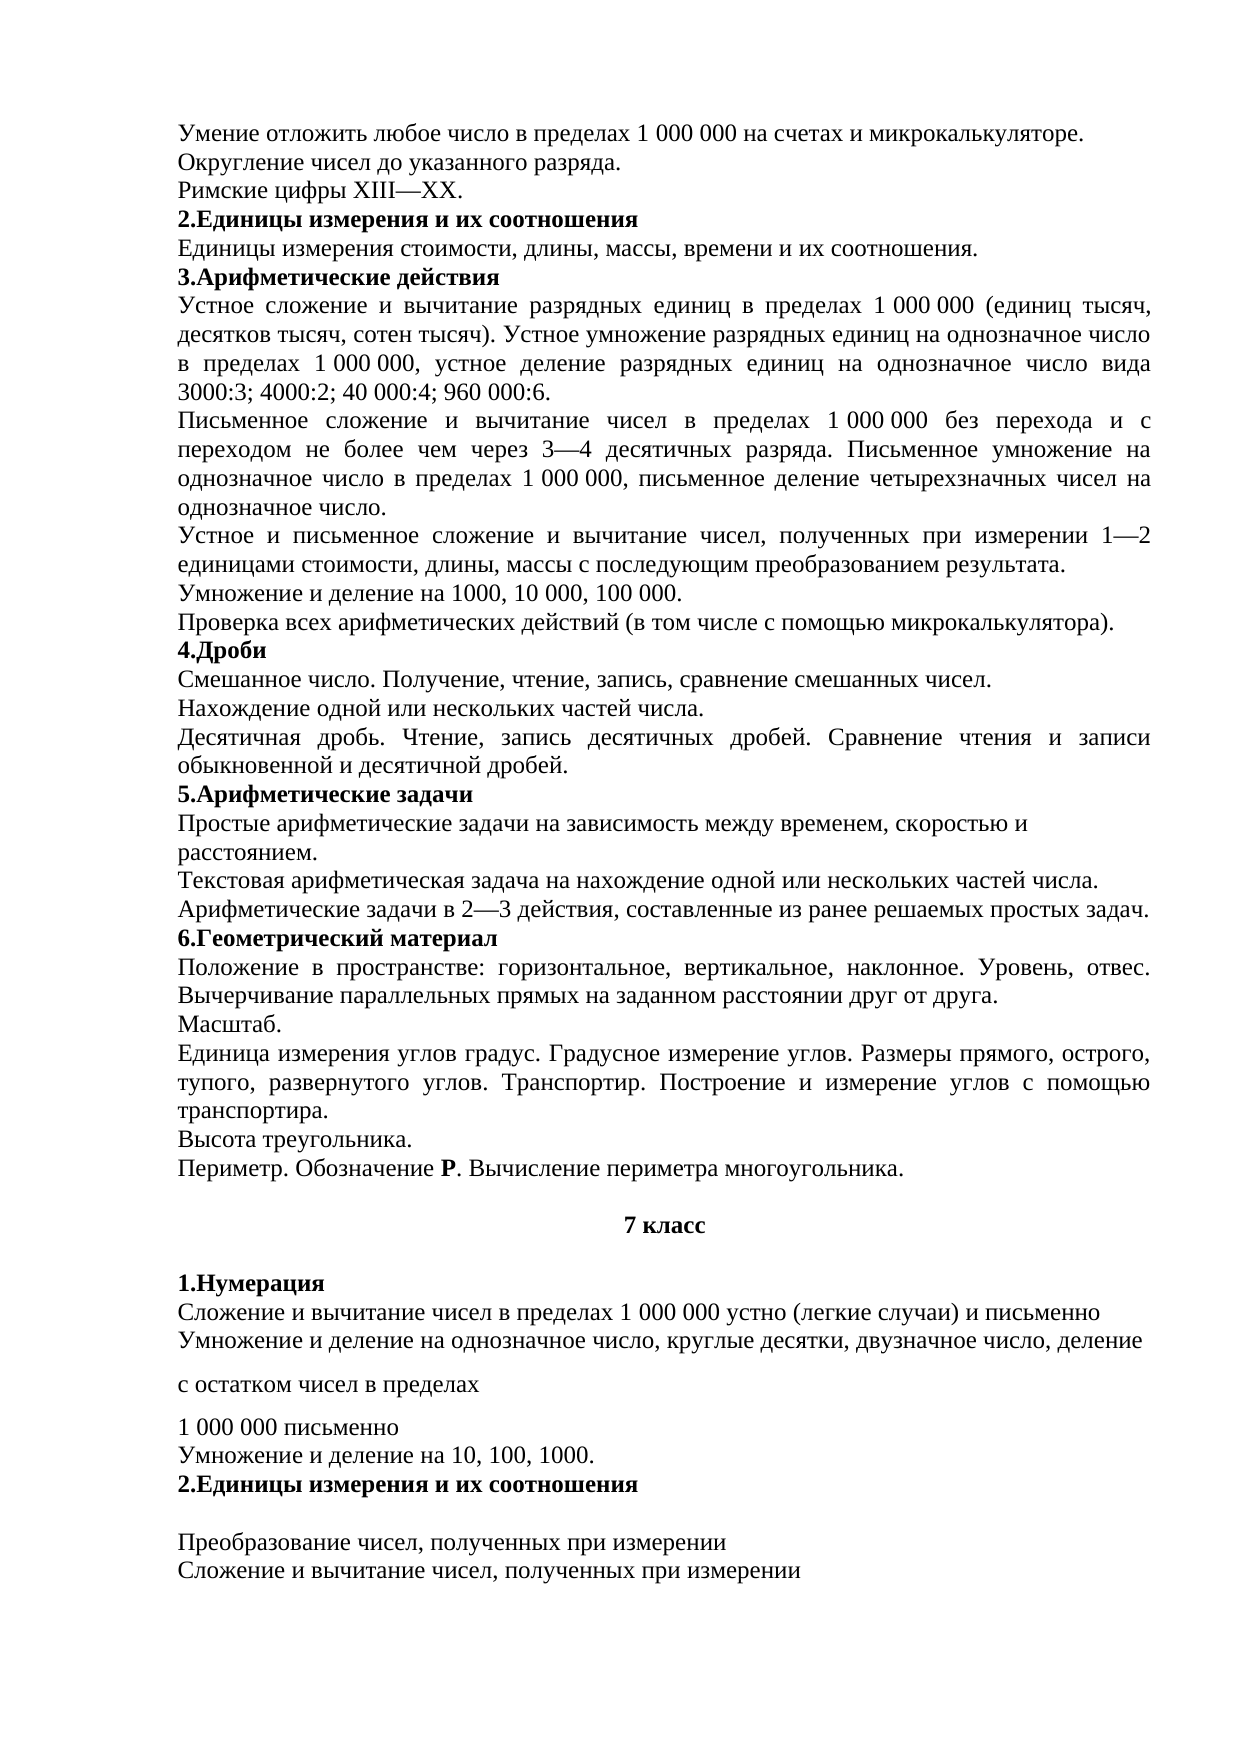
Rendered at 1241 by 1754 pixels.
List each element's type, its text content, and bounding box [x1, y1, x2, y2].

text 2.Единицы измерения и их соотношения [177, 204, 1152, 233]
text 3.Арифметические действия [177, 262, 1152, 291]
text Римские цифры XIII—XX. [177, 176, 1152, 204]
text Нахождение одной или нескольких частей числа. [177, 693, 1152, 722]
text Устное и письменное сложение и вычитание чисел, полученных при измерении 1—2 единицами стоимости, длины, массы с последующим преобразованием результата. [177, 521, 1152, 578]
text Устное сложение и вычитание разрядных единиц в пределах 1 000 000 (единиц тысяч, десятков тысяч, сотен тысяч). Устное умножение разрядных единиц на однозначное число в пределах 1 000 000, устное деление разрядных единиц на однозначное число вида 3000:3; 4000:2; 40 000:4; 960 000:6. [177, 291, 1152, 406]
text Умение отложить любое число в пределах 1 000 000 на счетах и микрокалькуляторе. [177, 118, 1152, 147]
text Проверка всех арифметических действий (в том числе с помощью микрокалькулятора). [177, 607, 1152, 636]
text 1.Нумерация [177, 1268, 1152, 1297]
text Сложение и вычитание чисел, полученных при измерении [177, 1556, 1152, 1584]
text Умножение и деление на 10, 100, 1000. [177, 1441, 1152, 1469]
text Сложение и вычитание чисел в пределах 1 000 000 устно (легкие случаи) и письменно [177, 1297, 1152, 1326]
text Периметр. Обозначение Р. Вычисление периметра многоугольника. [177, 1153, 1152, 1182]
text Умножение и деление на 1000, 10 000, 100 000. [177, 578, 1152, 607]
text 7 класс [177, 1211, 1152, 1239]
text Округление чисел до указанного разряда. [177, 147, 1152, 176]
text 4.Дроби [177, 636, 1152, 664]
text Положение в пространстве: горизонтальное, вертикальное, наклонное. Уровень, отвес. Вычерчивание параллельных прямых на заданном расстоянии друг от друга. [177, 952, 1152, 1009]
text Десятичная дробь. Чтение, запись десятичных дробей. Сравнение чтения и записи обыкновенной и десятичной дробей. [177, 722, 1152, 779]
text 2.Единицы измерения и их соотношения [177, 1469, 1152, 1498]
text Смешанное число. Получение, чтение, запись, сравнение смешанных чисел. [177, 664, 1152, 693]
text Высота треугольника. [177, 1124, 1152, 1153]
text Единицы измерения стоимости, длины, массы, времени и их соотношения. [177, 233, 1152, 262]
text Умножение и деление на однозначное число, круглые десятки, двузначное число, деление с остатком чисел в пределах [177, 1326, 1152, 1397]
text Масштаб. Единица измерения углов градус. Градусное измерение углов. Размеры прямого, острого, тупого, развернутого углов. Транспортир. Построение и измерение углов с помощью транспортира. [177, 1009, 1152, 1124]
text Письменное сложение и вычитание чисел в пределах 1 000 000 без перехода и с переходом не более чем через 3—4 десятичных разряда. Письменное умножение на однозначное число в пределах 1 000 000, письменное деление четырехзначных чисел на однозначное число. [177, 406, 1152, 521]
text 5.Арифметические задачи [177, 779, 1152, 808]
text 1 000 000 письменно [177, 1412, 1152, 1441]
text 6.Геометрический материал [177, 923, 1152, 952]
text Преобразование чисел, полученных при измерении [177, 1527, 1152, 1556]
text Простые арифметические задачи на зависимость между временем, скоростью и расстоянием. Текстовая арифметическая задача на нахождение одной или нескольких частей числа. Арифметические задачи в 2—3 действия, составленные из ранее решаемых простых задач. [177, 808, 1152, 923]
